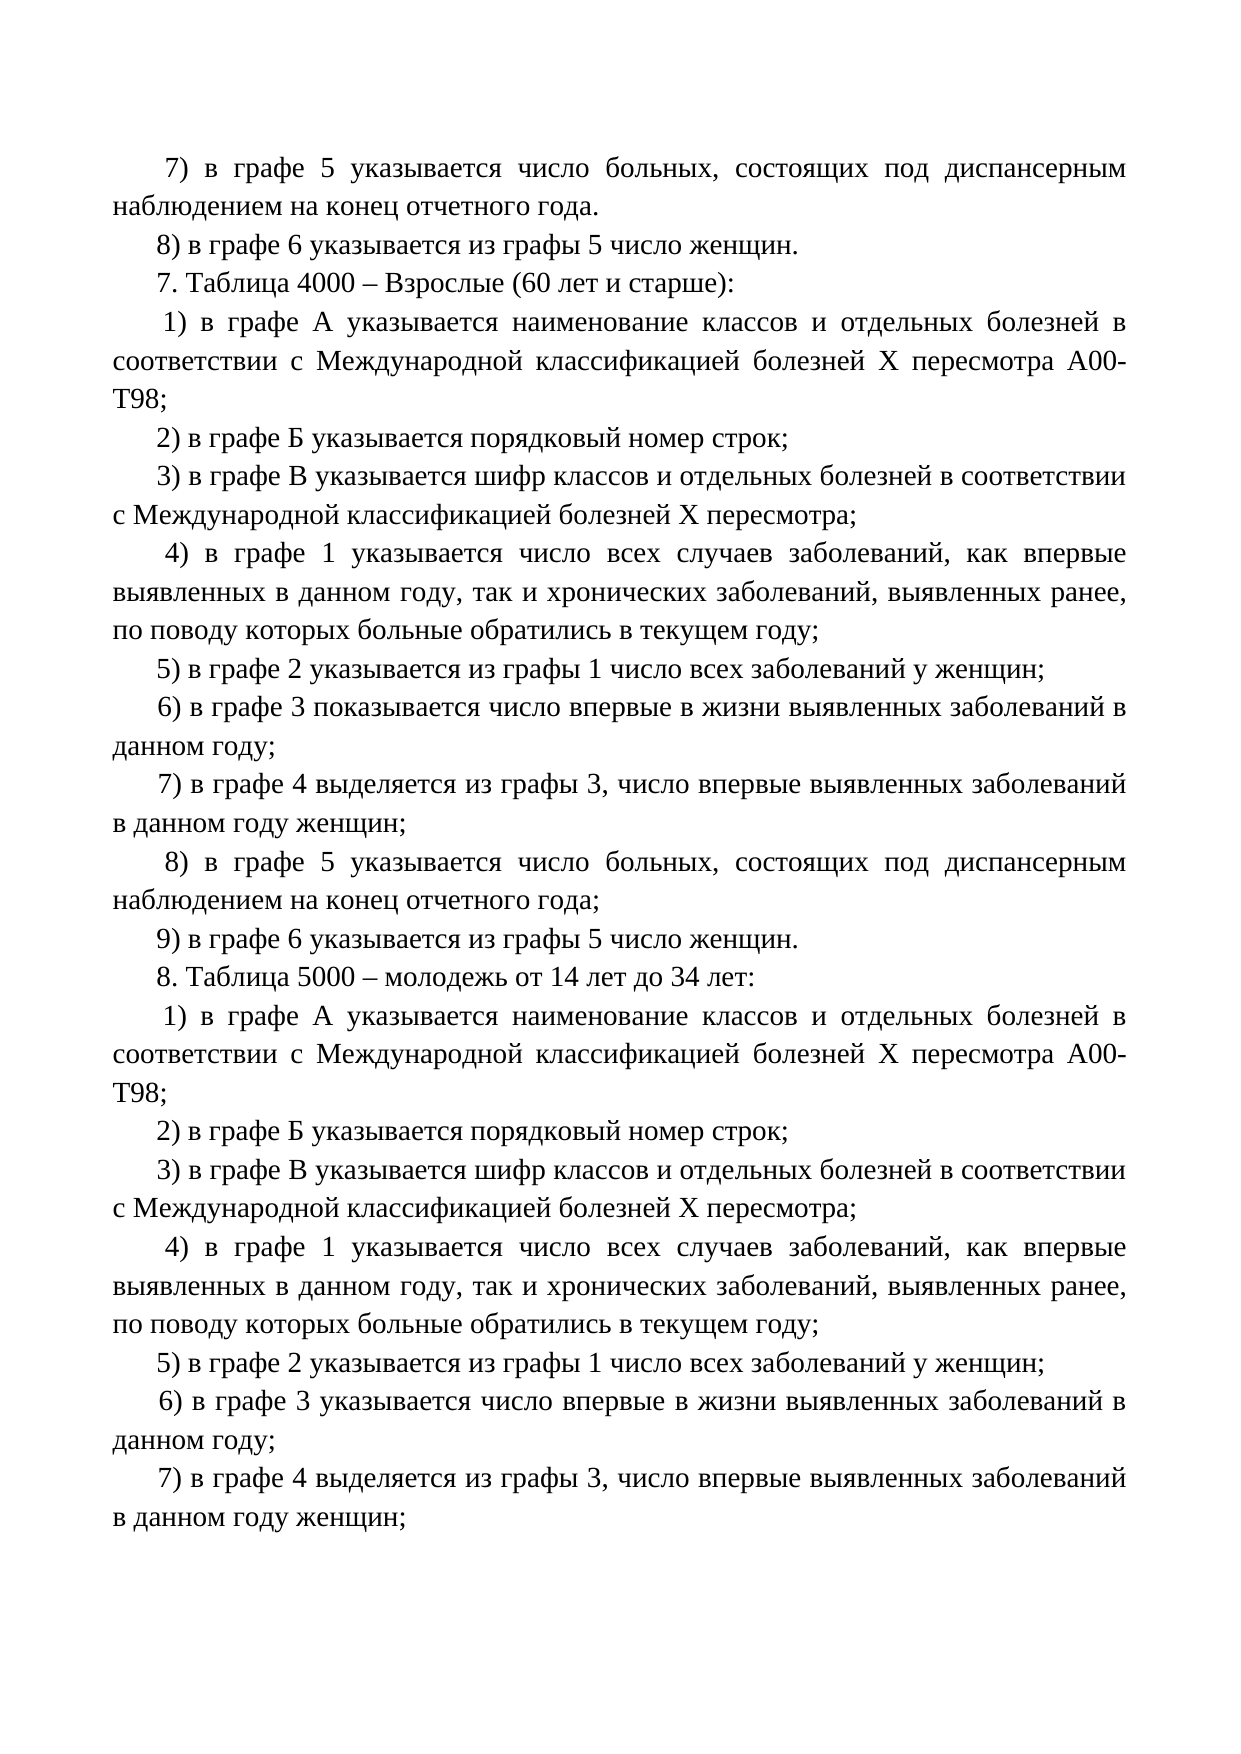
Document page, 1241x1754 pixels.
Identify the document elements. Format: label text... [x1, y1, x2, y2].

text 4) в графе 1 указывается число всех случаев заболеваний, как впервые выявленных в данном году, так и хронических заболеваний, выявленных ранее, по поводу которых больные обратились в текущем году; [112, 535, 1128, 646]
text 3) в графе В указывается шифр классов и отдельных болезней в соответствии с Международной классификацией болезней X пересмотра; [112, 1152, 1128, 1224]
text 6) в графе 3 показывается число впервые в жизни выявленных заболеваний в данном году; [112, 689, 1128, 762]
text 5) в графе 2 указывается из графы 1 число всех заболеваний у женщин; [112, 1345, 1128, 1378]
text 7) в графе 5 указывается число больных, состоящих под диспансерным наблюдением на конец отчетного года. [112, 150, 1128, 222]
text 1) в графе А указывается наименование классов и отдельных болезней в соответствии с Международной классификацией болезней X пересмотра А00-T98; [112, 304, 1128, 415]
text 7) в графе 4 выделяется из графы 3, число впервые выявленных заболеваний в данном году женщин; [112, 1460, 1128, 1532]
text 8) в графе 6 указывается из графы 5 число женщин. [112, 227, 1128, 261]
text 2) в графе Б указывается порядковый номер строк; [112, 1113, 1128, 1147]
text 8. Таблица 5000 – молодежь от 14 лет до 34 лет: [112, 959, 1128, 993]
text 8) в графе 5 указывается число больных, состоящих под диспансерным наблюдением на конец отчетного года; [112, 844, 1128, 916]
text 2) в графе Б указывается порядковый номер строк; [112, 420, 1128, 453]
text 9) в графе 6 указывается из графы 5 число женщин. [112, 921, 1128, 954]
text 3) в графе В указывается шифр классов и отдельных болезней в соответствии с Международной классификацией болезней X пересмотра; [112, 458, 1128, 530]
text 7) в графе 4 выделяется из графы 3, число впервые выявленных заболеваний в данном году женщин; [112, 767, 1128, 839]
text 5) в графе 2 указывается из графы 1 число всех заболеваний у женщин; [112, 651, 1128, 684]
text 6) в графе 3 указывается число впервые в жизни выявленных заболеваний в данном году; [112, 1383, 1128, 1455]
text 4) в графе 1 указывается число всех случаев заболеваний, как впервые выявленных в данном году, так и хронических заболеваний, выявленных ранее, по поводу которых больные обратились в текущем году; [112, 1229, 1128, 1340]
text 7. Таблица 4000 – Взрослые (60 лет и старше): [112, 266, 1128, 299]
text 1) в графе А указывается наименование классов и отдельных болезней в соответствии с Международной классификацией болезней X пересмотра А00-T98; [112, 998, 1128, 1108]
